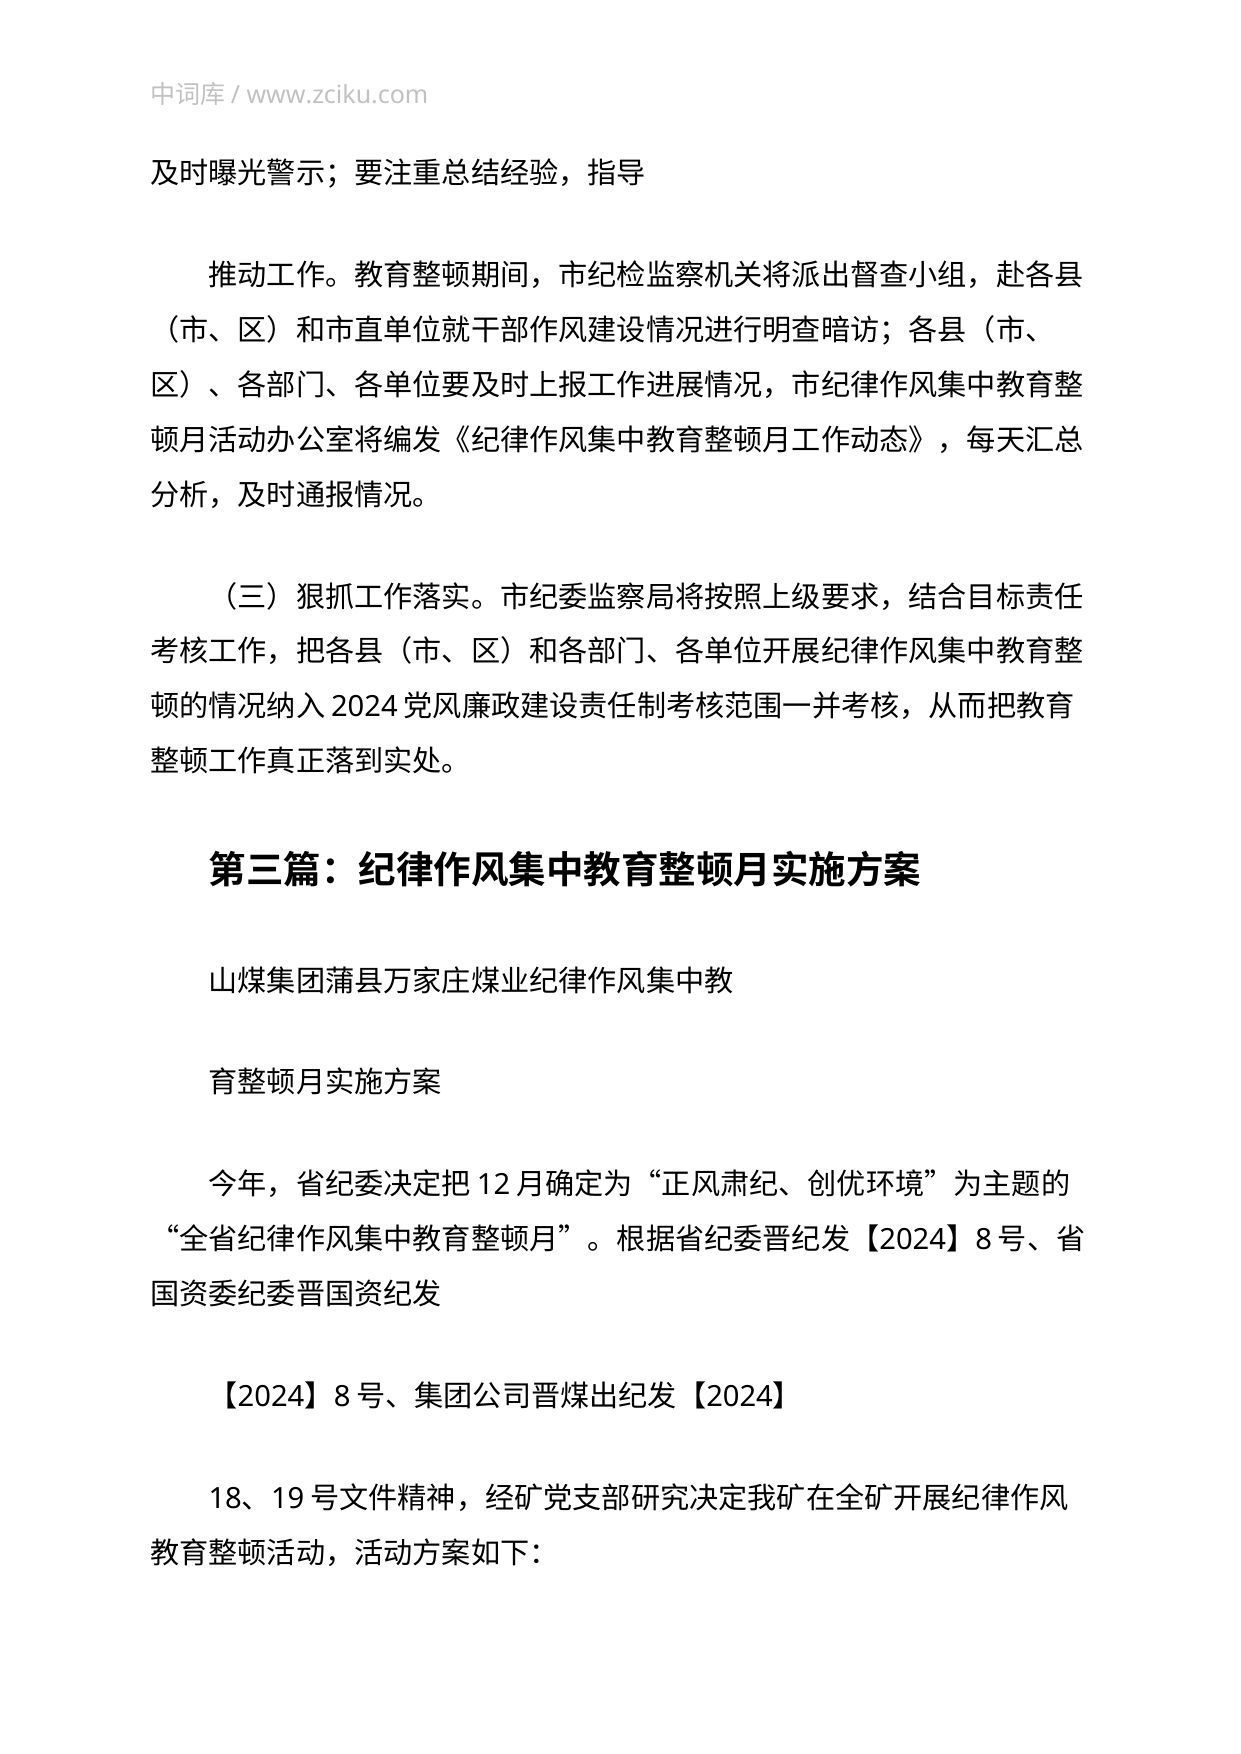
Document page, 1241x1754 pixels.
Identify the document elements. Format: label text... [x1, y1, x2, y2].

text 育整顿月实施方案 [150, 1059, 1090, 1101]
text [150, 150, 1090, 192]
text （三）狠抓工作落实。市纪委监察局将按照上级要求，结合目标责任考核工作，把各县（市、区）和各部门、各单位开展纪律作风集中教育整顿的情况纳入2024党风廉政建设责任制考核范围一并考核，从而把教育整顿工作真正落到实处。 [150, 573, 1090, 780]
text 推动工作。教育整顿期间，市纪检监察机关将派出督查小组，赴各县（市、区）和市直单位就干部作风建设情况进行明查暗访；各县（市、区）、各部门、各单位要及时上报工作进展情况，市纪律作风集中教育整顿月活动办公室将编发《纪律作风集中教育整顿月工作动态》，每天汇总分析，及时通报情况。 [150, 252, 1090, 514]
text 山煤集团蒲县万家庄煤业纪律作风集中教 [150, 957, 1090, 999]
text 18、19号文件精神，经矿党支部研究决定我矿在全矿开展纪律作风教育整顿活动，活动方案如下： [150, 1474, 1090, 1572]
text 【2024】8号、集团公司晋煤出纪发【2024】 [150, 1372, 1090, 1415]
text 第三篇：纪律作风集中教育整顿月实施方案 [150, 840, 1090, 894]
text 今年，省纪委决定把12月确定为“正风肃纪、创优环境”为主题的“全省纪律作风集中教育整顿月”。根据省纪委晋纪发【2024】8号、省国资委纪委晋国资纪发 [150, 1161, 1090, 1313]
